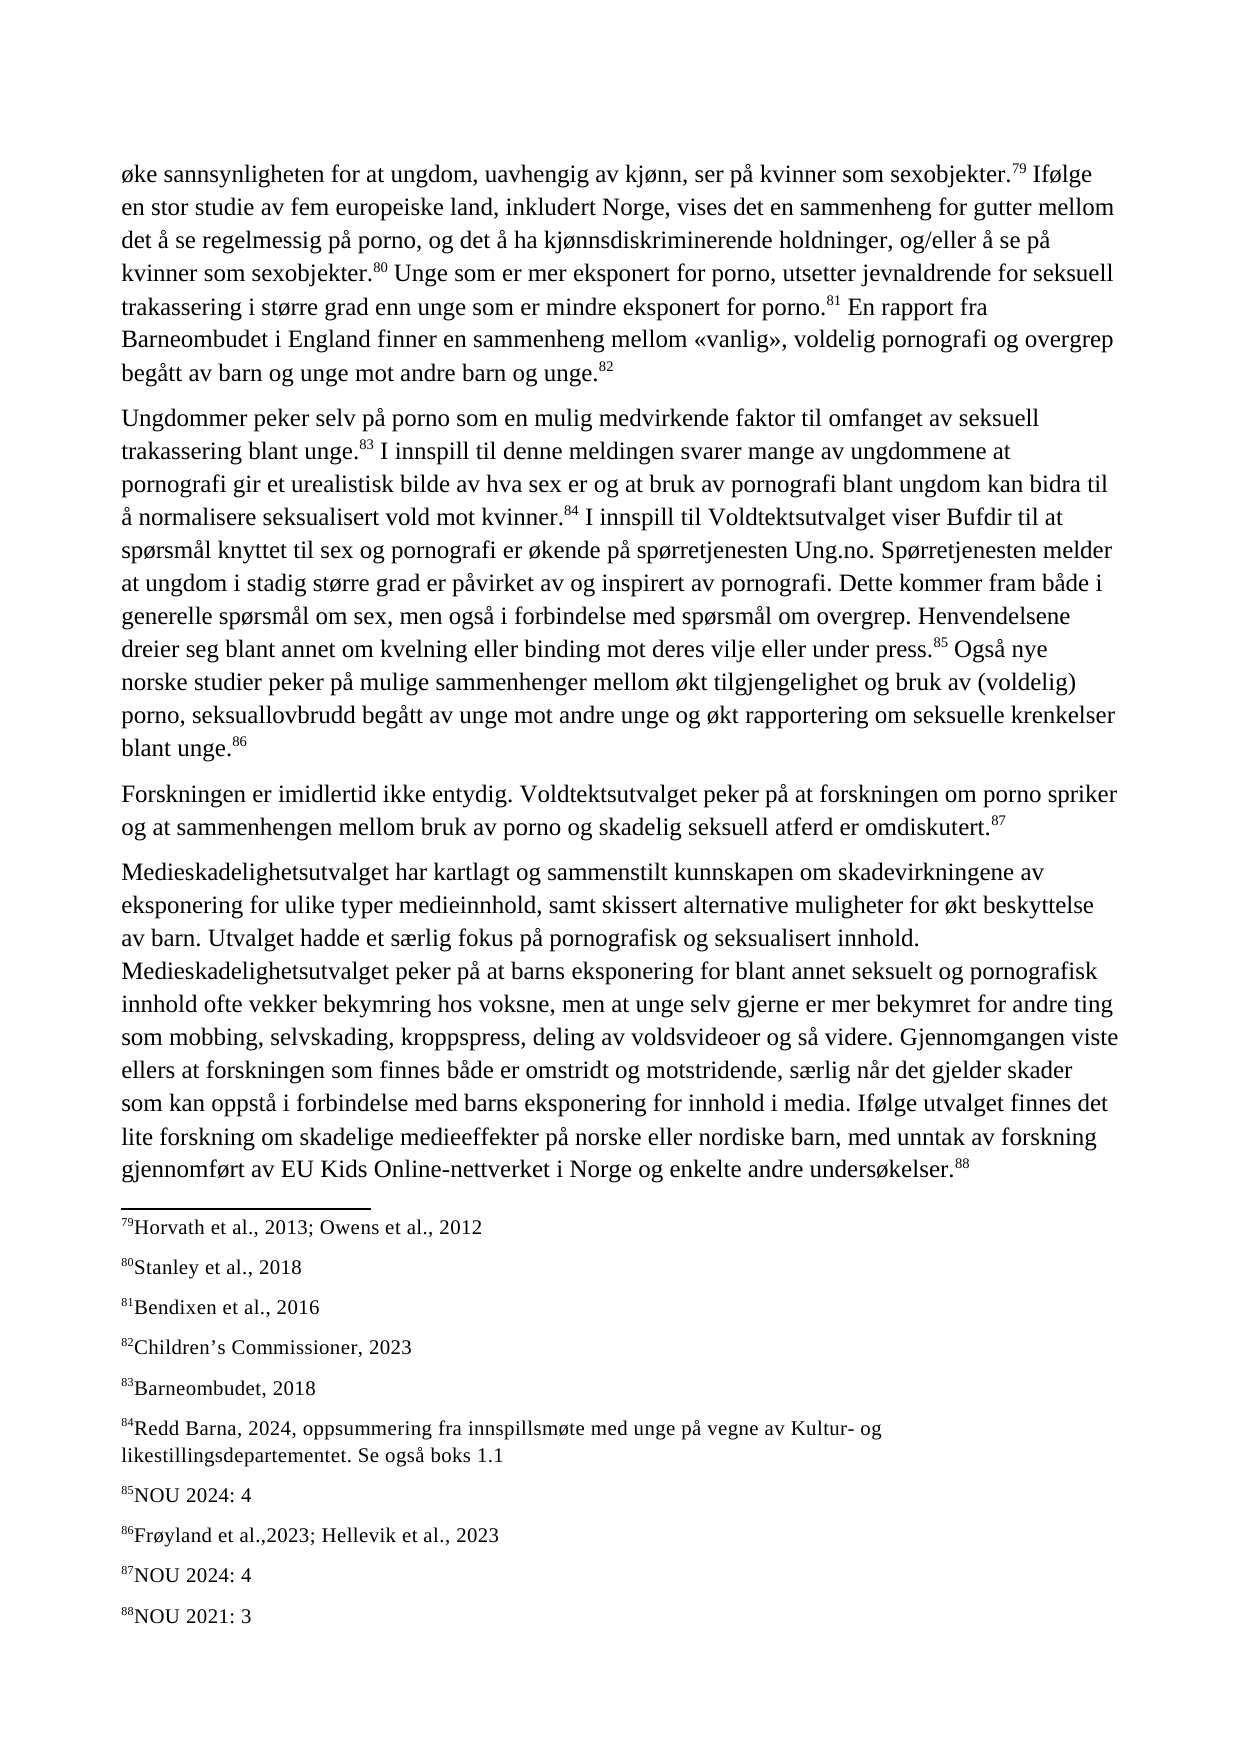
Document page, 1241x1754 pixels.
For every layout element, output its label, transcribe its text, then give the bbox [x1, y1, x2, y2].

text Ungdommer peker selv på porno som en mulig medvirkende faktor til omfanget av seksuell trakassering blant unge. I innspill til denne meldingen svarer mange av ungdommene at pornografi gir et urealistisk bilde av hva sex er og at bruk av pornografi blant ungdom kan bidra til å normalisere seksualisert vold mot kvinner. I innspill til Voldtektsutvalget viser Bufdir til at spørsmål knyttet til sex og pornografi er økende på spørretjenesten Ung.no. Spørretjenesten melder at ungdom i stadig større grad er påvirket av og inspirert av pornografi. Dette kommer fram både i generelle spørsmål om sex, men også i forbindelse med spørsmål om overgrep. Henvendelsene dreier seg blant annet om kvelning eller binding mot deres vilje eller under press. Også nye norske studier peker på mulige sammenhenger mellom økt tilgjengelighet og bruk av (voldelig) porno, seksuallovbrudd begått av unge mot andre unge og økt rapportering om seksuelle krenkelser blant unge. [121, 403, 1119, 762]
text Medieskadelighetsutvalget har kartlagt og sammenstilt kunnskapen om skadevirkningene av eksponering for ulike typer medieinnhold, samt skissert alternative muligheter for økt beskyttelse av barn. Utvalget hadde et særlig fokus på pornografisk og seksualisert innhold. Medieskadelighetsutvalget peker på at barns eksponering for blant annet seksuelt og pornografisk innhold ofte vekker bekymring hos voksne, men at unge selv gjerne er mer bekymret for andre ting som mobbing, selvskading, kroppspress, deling av voldsvideoer og så videre. Gjennomgangen viste ellers at forskningen som finnes både er omstridt og motstridende, særlig når det gjelder skader som kan oppstå i forbindelse med barns eksponering for innhold i media. Ifølge utvalget finnes det lite forskning om skadelige medieeffekter på norske eller nordiske barn, med unntak av forskning gjennomført av EU Kids Online-nettverket i Norge og enkelte andre undersøkelser. [121, 857, 1119, 1183]
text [121, 159, 1119, 386]
text Forskningen er imidlertid ikke entydig. Voldtektsutvalget peker på at forskningen om porno spriker og at sammenhengen mellom bruk av porno og skadelig seksuell atferd er omdiskutert. [121, 779, 1119, 841]
